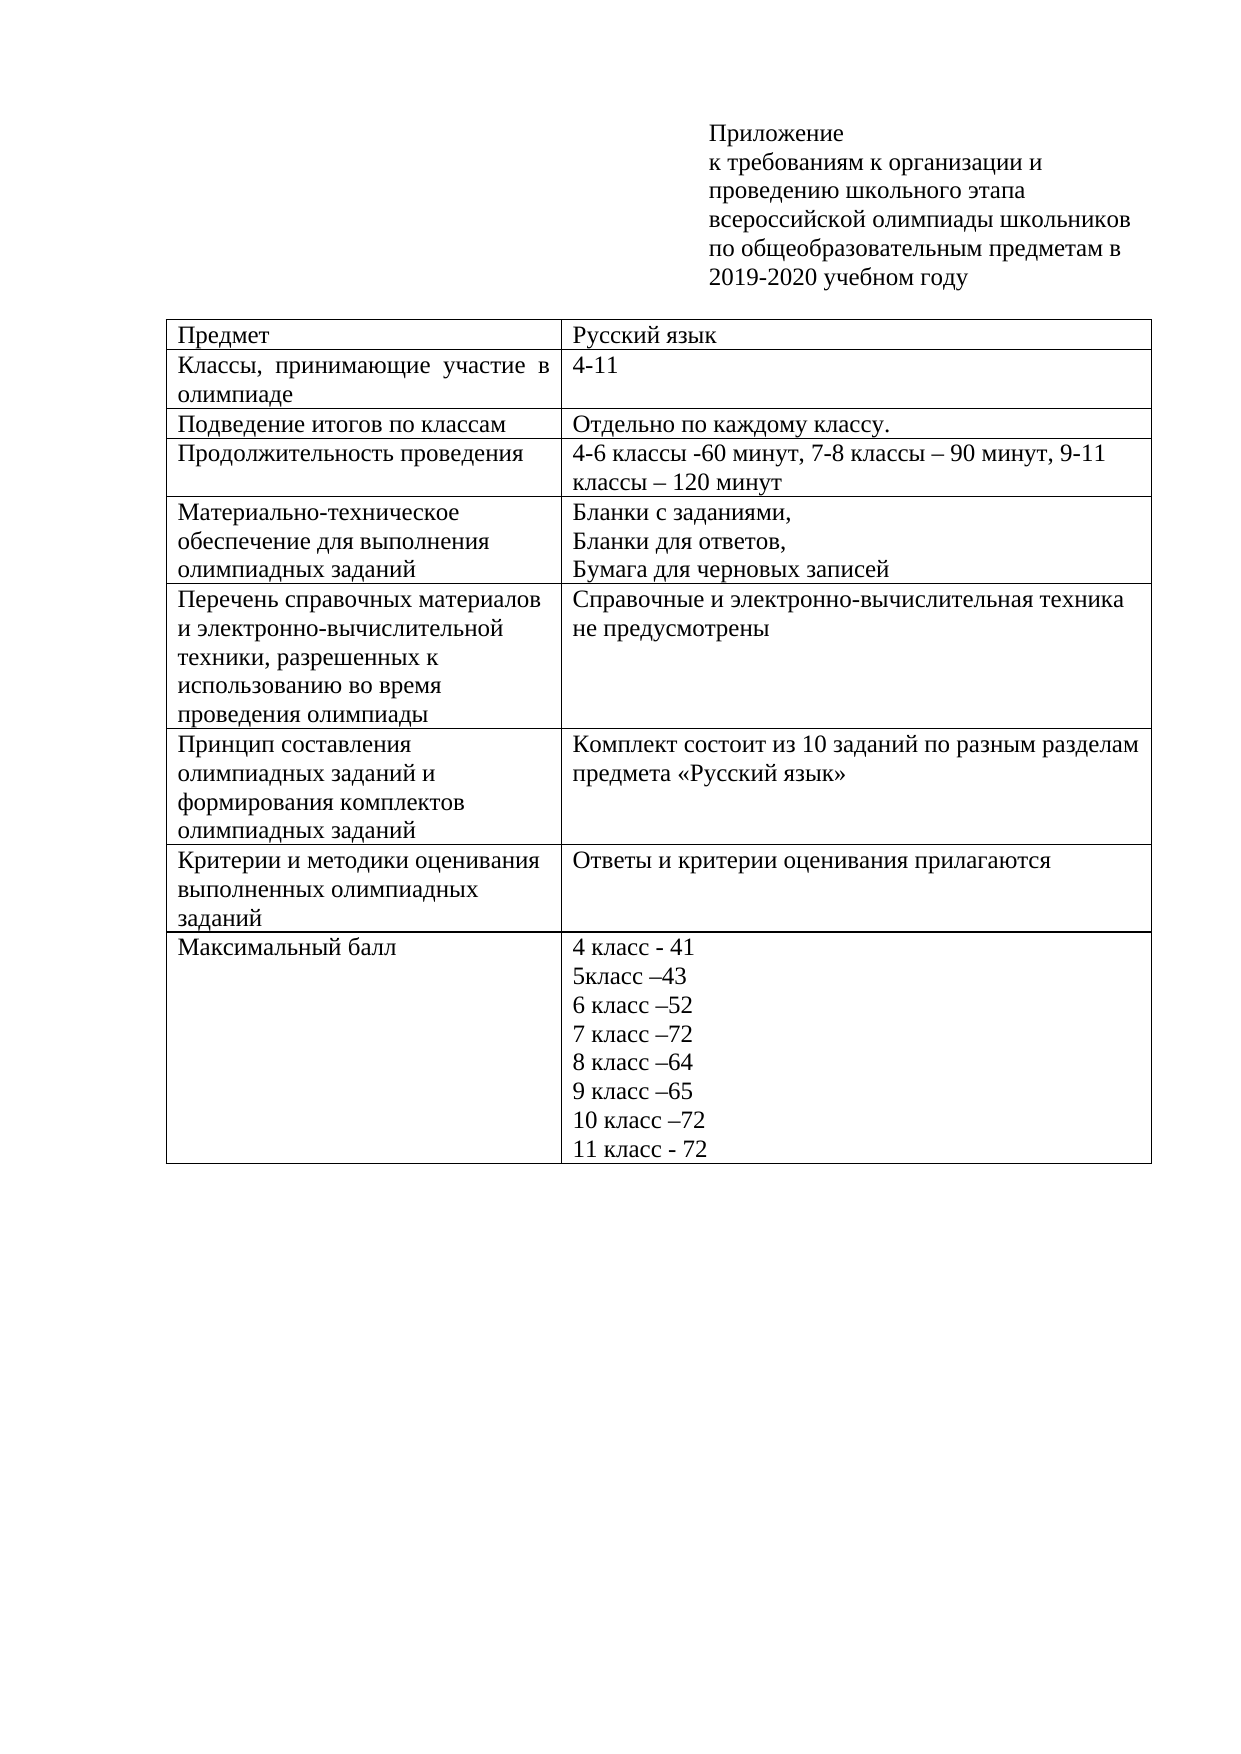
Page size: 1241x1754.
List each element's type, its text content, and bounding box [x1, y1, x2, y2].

table_cell Классы, принимающие участие в олимпиаде [167, 350, 561, 408]
table_cell Максимальный балл [167, 933, 561, 1162]
table_cell Комплект состоит из 10 заданий по разным разделам предмета «Русский язык» [562, 729, 1151, 844]
table_cell Подведение итогов по классам [167, 409, 561, 437]
table_cell Материально-техническое обеспечение для выполнения олимпиадных заданий [167, 497, 561, 583]
table_header Предмет [167, 320, 561, 349]
table_cell Критерии и методики оценивания выполненных олимпиадных заданий [167, 845, 561, 931]
text к требованиям к организации и проведению школьного этапа всероссийской олимпиады школьников по общеобразовательным предметам в 2019-2020 учебном году [709, 147, 1152, 291]
table_cell 4-11 [562, 350, 1151, 408]
table_cell 4 класс - 41 5класс –43 6 класс –52 7 класс –72 8 класс –64 9 класс –65 10 класс –72 11 класс - 72 [562, 933, 1151, 1162]
table_cell Принцип составления олимпиадных заданий и формирования комплектов олимпиадных заданий [167, 729, 561, 844]
table_cell Справочные и электронно-вычислительная техника не предусмотрены [562, 584, 1151, 728]
table_header Русский язык [562, 320, 1151, 349]
table_cell 4-6 классы -60 минут, 7-8 классы – 90 минут, 9-11 классы – 120 минут [562, 439, 1151, 496]
table_cell Перечень справочных материалов и электронно-вычислительной техники, разрешенных к использованию во время проведения олимпиады [167, 584, 561, 728]
table_cell Ответы и критерии оценивания прилагаются [562, 845, 1151, 931]
table_cell Продолжительность проведения [167, 439, 561, 496]
table_cell Бланки с заданиями, Бланки для ответов, Бумага для черновых записей [562, 497, 1151, 583]
table_cell Отдельно по каждому классу. [562, 409, 1151, 437]
text Приложение [709, 118, 1152, 147]
